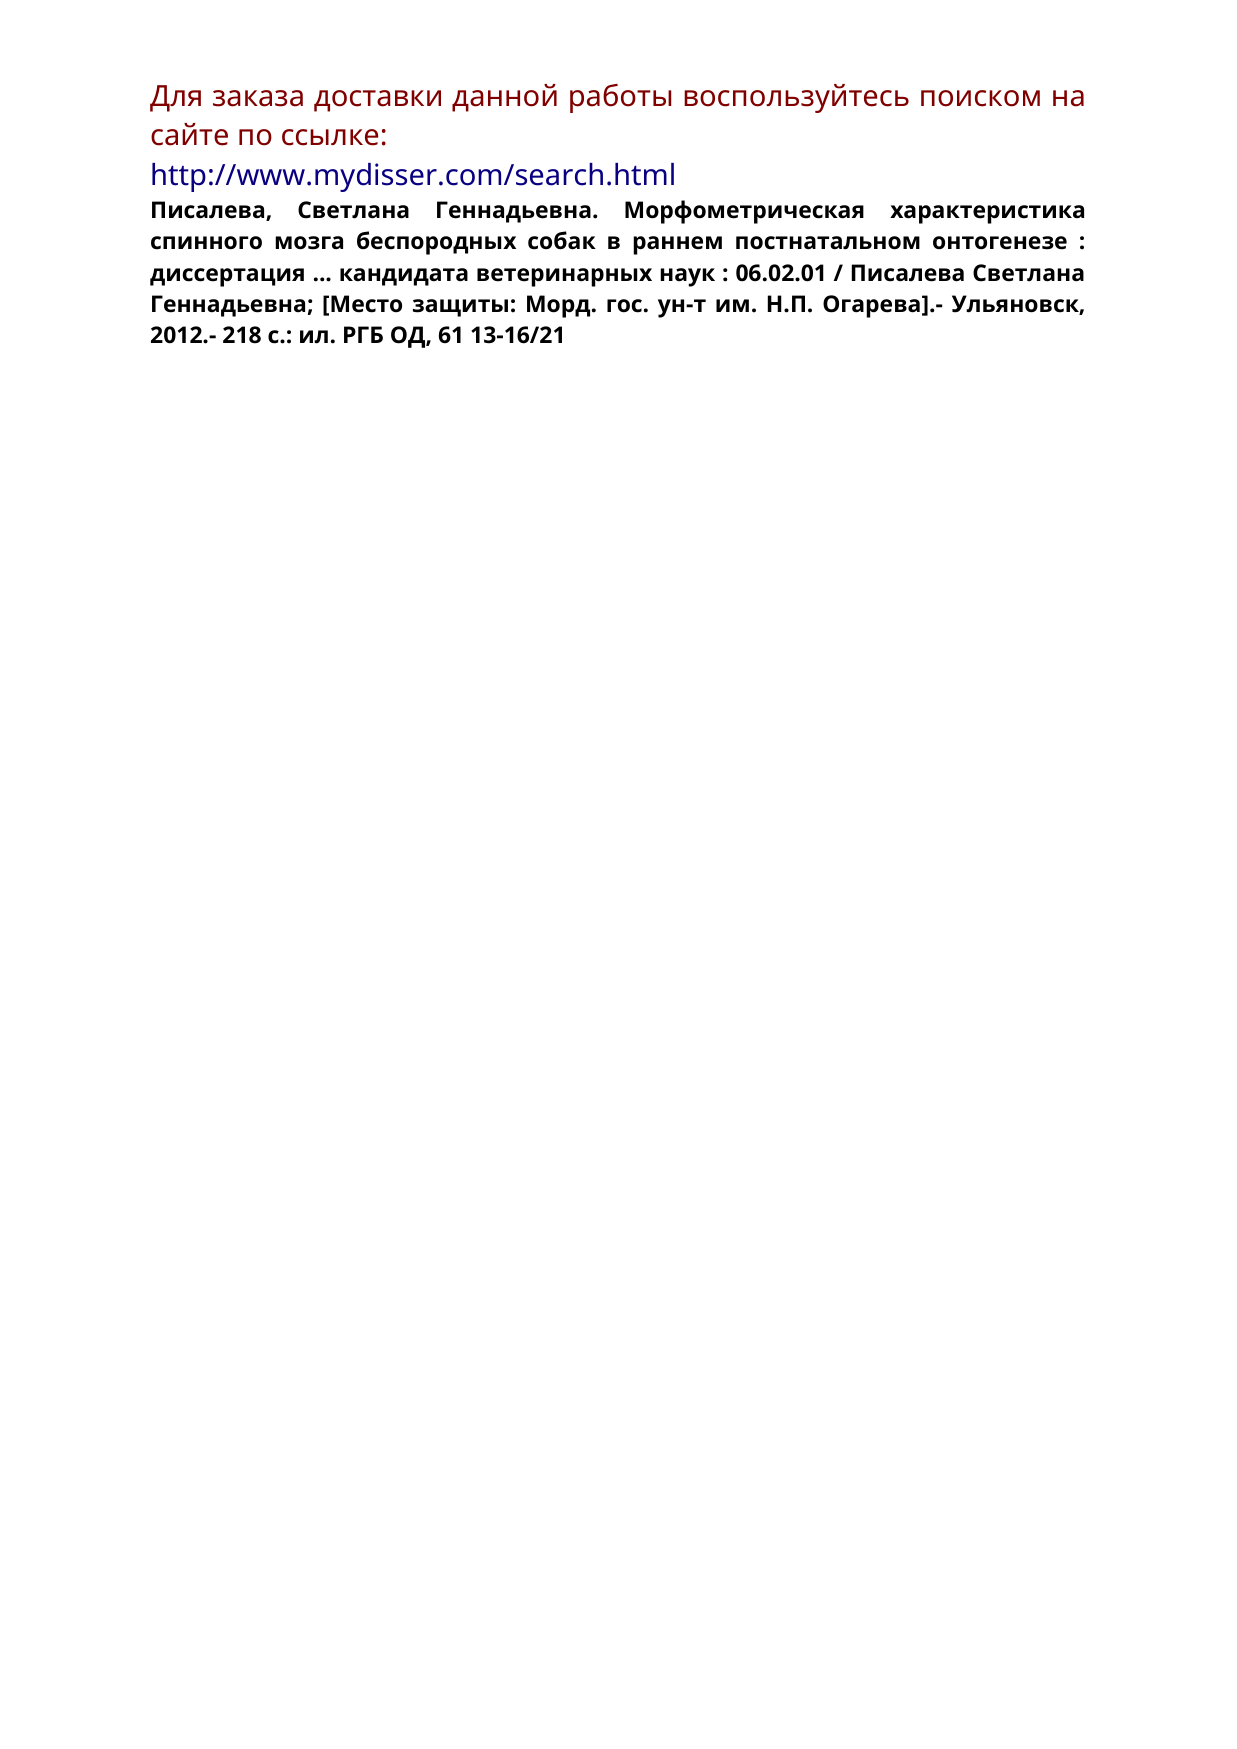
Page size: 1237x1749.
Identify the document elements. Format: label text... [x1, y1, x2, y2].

text Писалева, Светлана Геннадьевна. Морфометрическая характеристика спинного мозга беспородных собак в раннем постнатальном онтогенезе : диссертация ... кандидата ветеринарных наук : 06.02.01 / Писалева Светлана Геннадьевна; [Место защиты: Морд. гос. ун-т им. Н.П. Огарева].- Ульяновск, 2012.- 218 с.: ил. РГБ ОД, 61 13-16/21 [150, 194, 1086, 350]
